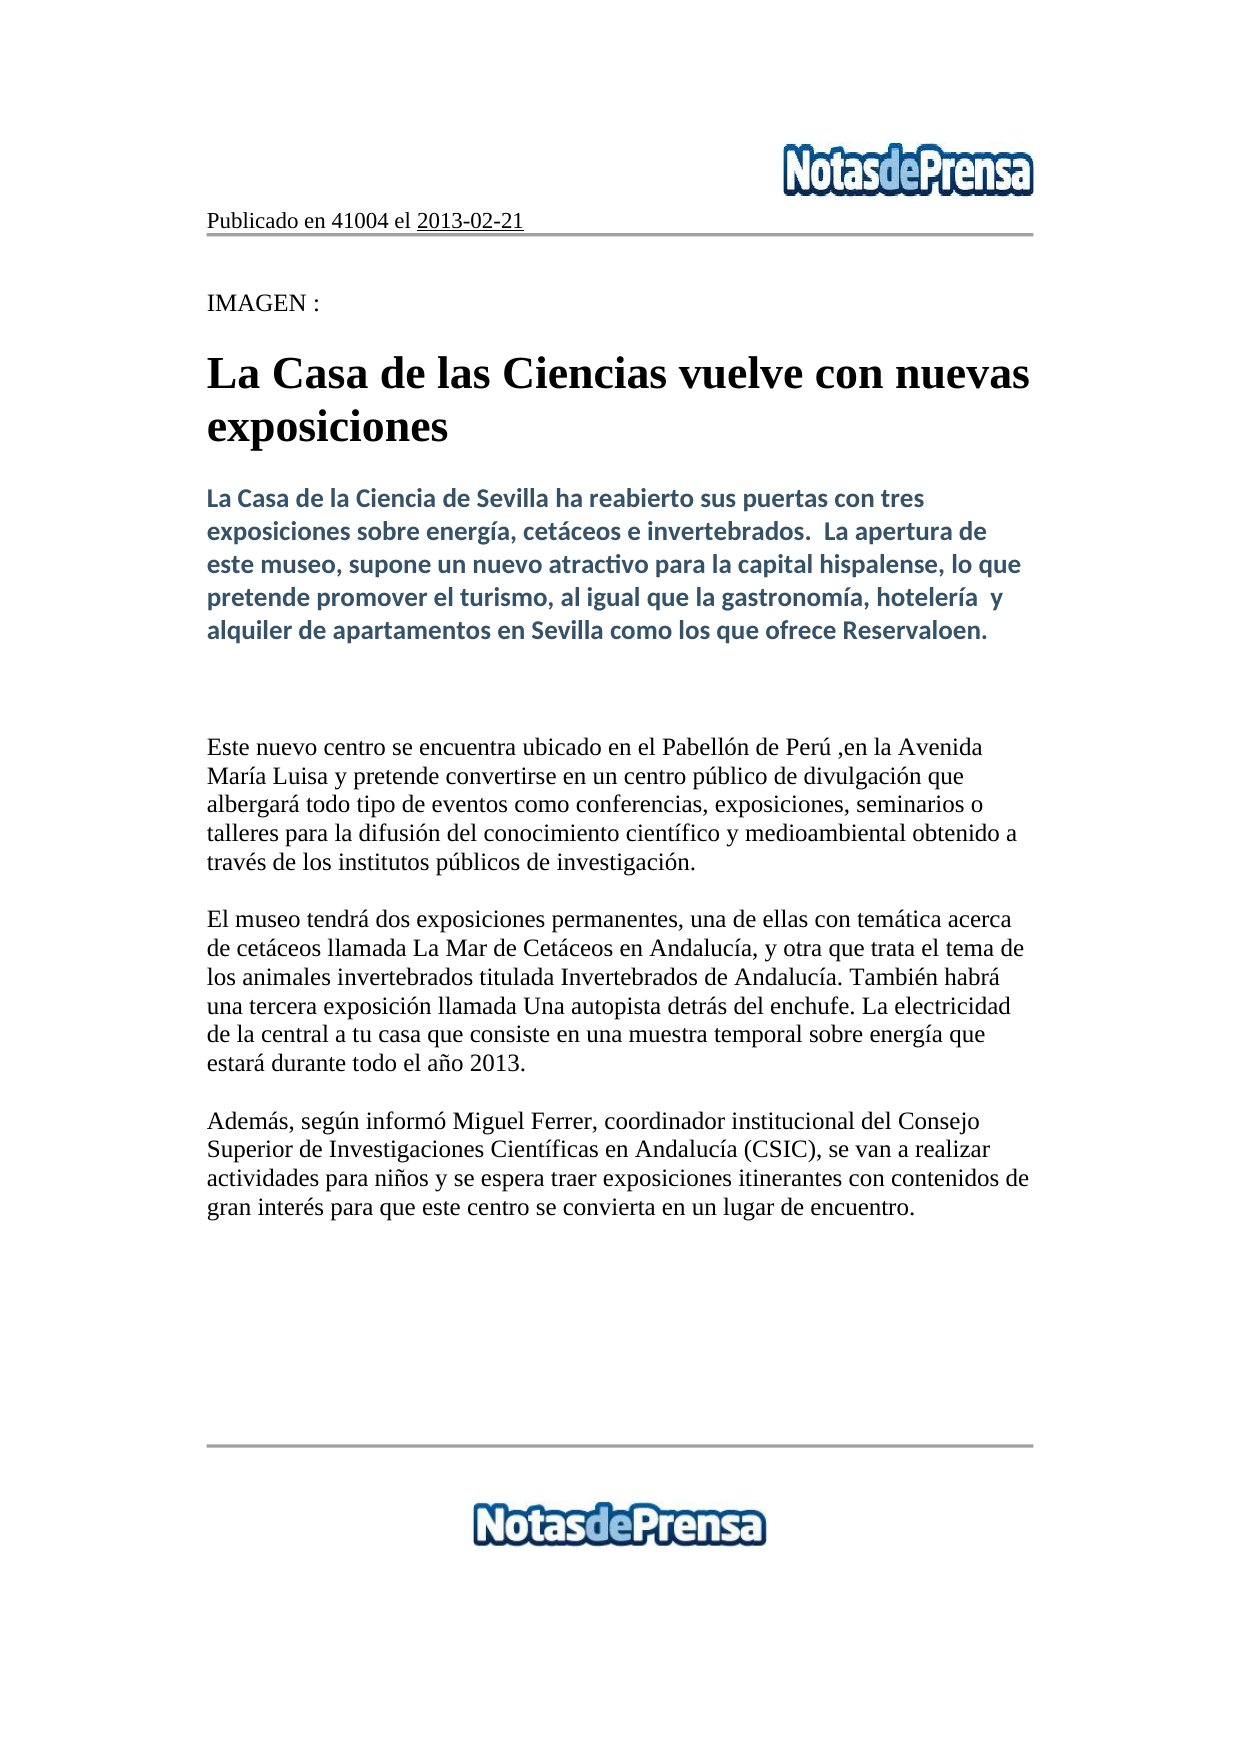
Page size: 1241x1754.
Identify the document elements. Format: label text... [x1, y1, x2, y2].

picture [473, 1501, 767, 1548]
subtitle La Casa de las Ciencias vuelve con nuevas exposiciones [207, 346, 1033, 452]
text IMAGEN : [207, 288, 1033, 317]
subtitle La Casa de la Ciencia de Sevilla ha reabierto sus puertas con tres exposiciones sobre energía, cetáceos e invertebrados. La apertura de este museo, supone un nuevo atractivo para la capital hispalense, lo que pretende promover el turismo, al igual que la gastronomía, hotelería y alquiler de apartamentos en Sevilla como los que ofrece Reservaloen. [207, 481, 1033, 646]
text Este nuevo centro se encuentra ubicado en el Pabellón de Perú ,en la Avenida María Luisa y pretende convertirse en un centro público de divulgación que albergará todo tipo de eventos como conferencias, exposiciones, seminarios o talleres para la difusión del conocimiento científico y medioambiental obtenido a través de los institutos públicos de investigación. El museo tendrá dos exposiciones permanentes, una de ellas con temática acerca de cetáceos llamada La Mar de Cetáceos en Andalucía, y otra que trata el tema de los animales invertebrados titulada Invertebrados de Andalucía. También habrá una tercera exposición llamada Una autopista detrás del enchufe. La electricidad de la central a tu casa que consiste en una muestra temporal sobre energía que estará durante todo el año 2013. Además, según informó Miguel Ferrer, coordinador institucional del Consejo Superior de Investigaciones Científicas en Andalucía (CSIC), se van a realizar actividades para niños y se espera traer exposiciones itinerantes con contenidos de gran interés para que este centro se convierta en un lugar de encuentro. [207, 674, 1033, 1221]
picture [783, 142, 1034, 199]
